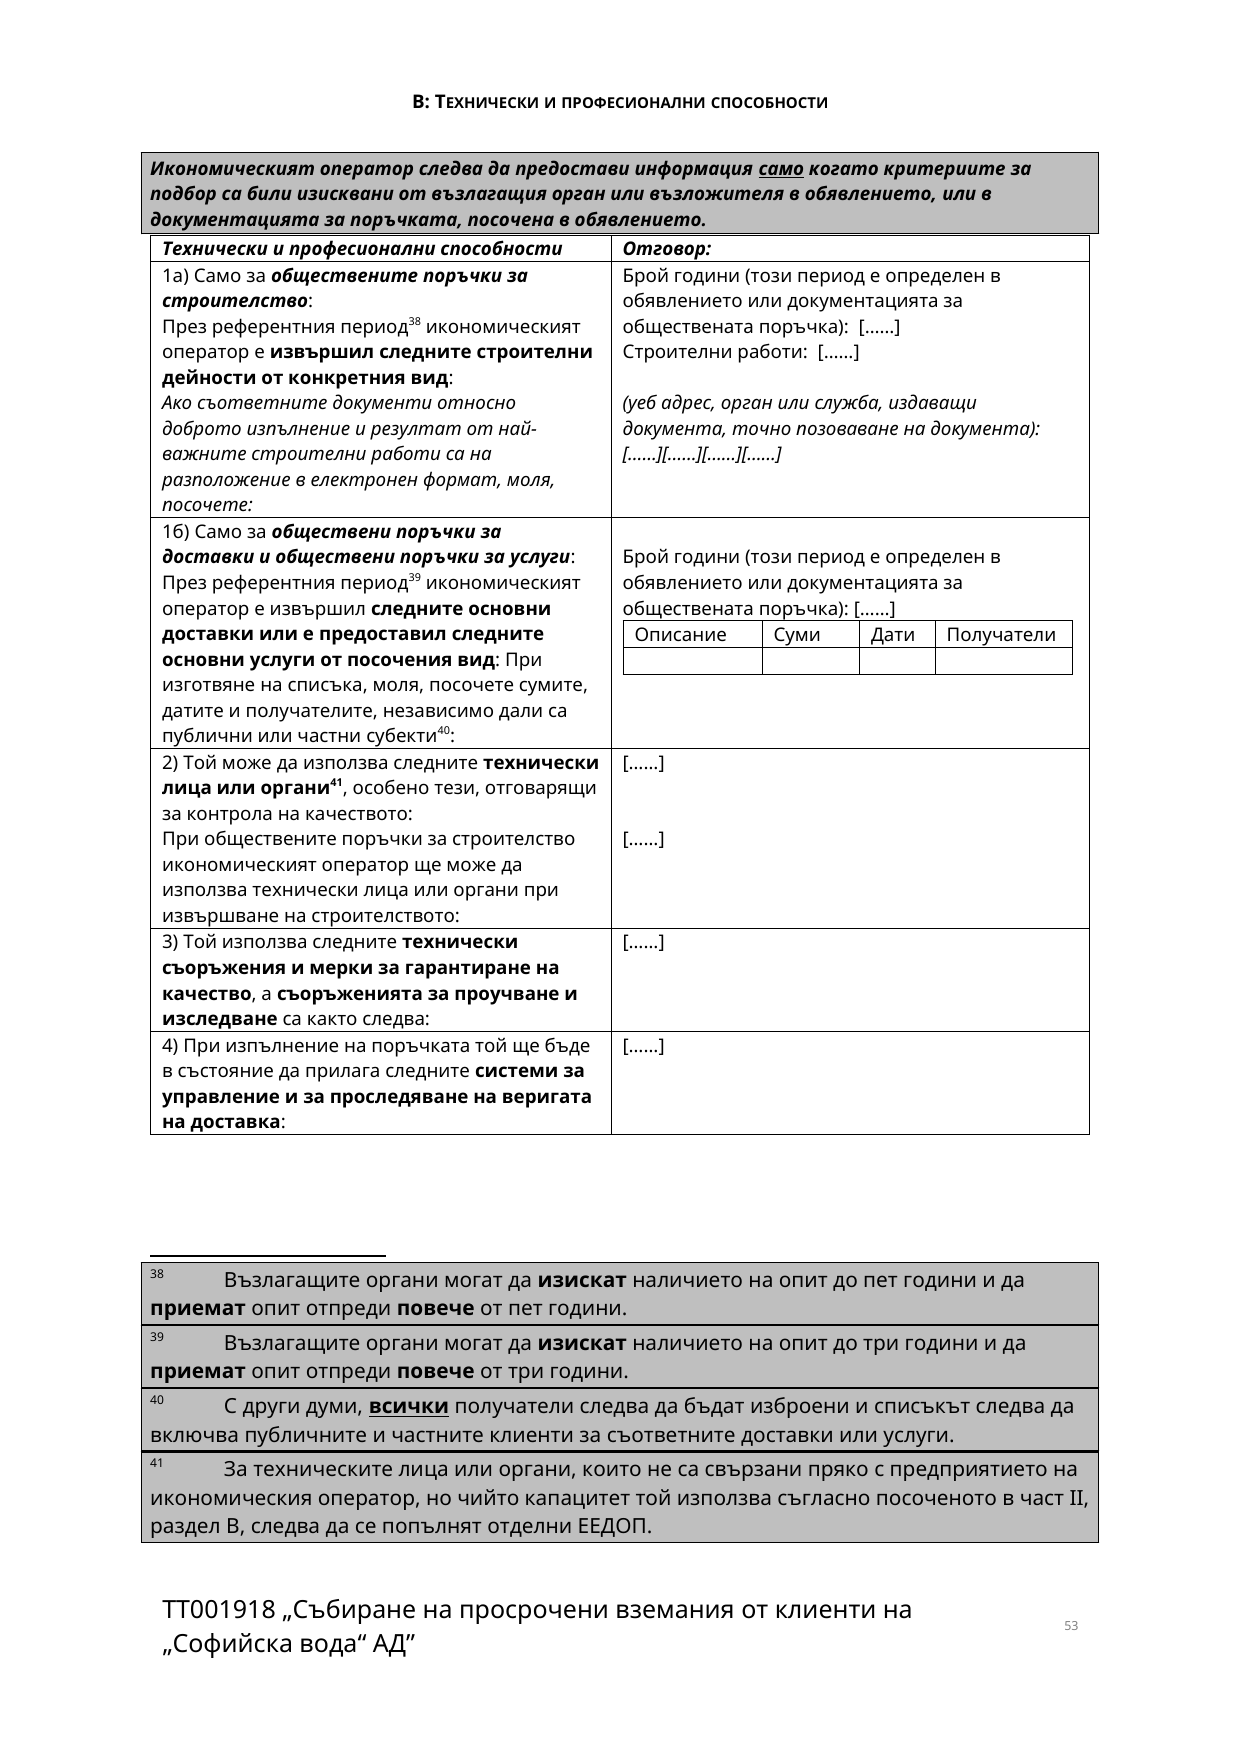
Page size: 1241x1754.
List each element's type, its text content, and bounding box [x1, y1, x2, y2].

table_cell 3) Той използва следните технически съоръжения и мерки за гарантиране на качество, а съоръженията за проучване и изследване са както следва: [151, 929, 611, 1031]
table_cell [……] [……] [612, 749, 1089, 928]
table_cell [……] [612, 929, 1089, 1031]
title В: Технически и професионални способности [150, 89, 1090, 114]
table_cell Брой години (този период е определен в обявлението или документацията за обществената поръчка): [……] [612, 518, 1089, 748]
table_cell 1а) Само за обществените поръчки за строителство: През референтния период икономическият оператор е извършил следните строителни дейности от конкретния вид: Ако съответните документи относно доброто изпълнение и резултат от най-важните строителни работи са на разположение в електронен формат, моля, посочете: [151, 262, 611, 517]
table_cell 4) При изпълнение на поръчката той ще бъде в състояние да прилага следните системи за управление и за проследяване на веригата на доставка: [151, 1032, 611, 1134]
text Икономическият оператор следва да предостави информация само когато критериите за подбор са били изисквани от възлагащия орган или възложителя в обявлението, или в документацията за поръчката, посочена в обявлението. [142, 153, 1098, 233]
table_header Отговор: [612, 236, 1089, 261]
table_header Технически и професионални способности [151, 236, 611, 261]
table_cell Брой години (този период е определен в обявлението или документацията за обществената поръчка): [……] Строителни работи: [……] (уеб адрес, орган или служба, издаващи документа, точно позоваване на документа): [……][……][……][……] [612, 262, 1089, 517]
table_cell 1б) Само за обществени поръчки за доставки и обществени поръчки за услуги: През референтния период икономическият оператор е извършил следните основни доставки или е предоставил следните основни услуги от посочения вид: При изготвяне на списъка, моля, посочете сумите, датите и получателите, независимо дали са публични или частни субекти: [151, 518, 611, 748]
table_cell [……] [612, 1032, 1089, 1134]
table_cell 2) Той може да използва следните технически лица или органи, особено тези, отговарящи за контрола на качеството: При обществените поръчки за строителство икономическият оператор ще може да използва технически лица или органи при извършване на строителството: [151, 749, 611, 928]
